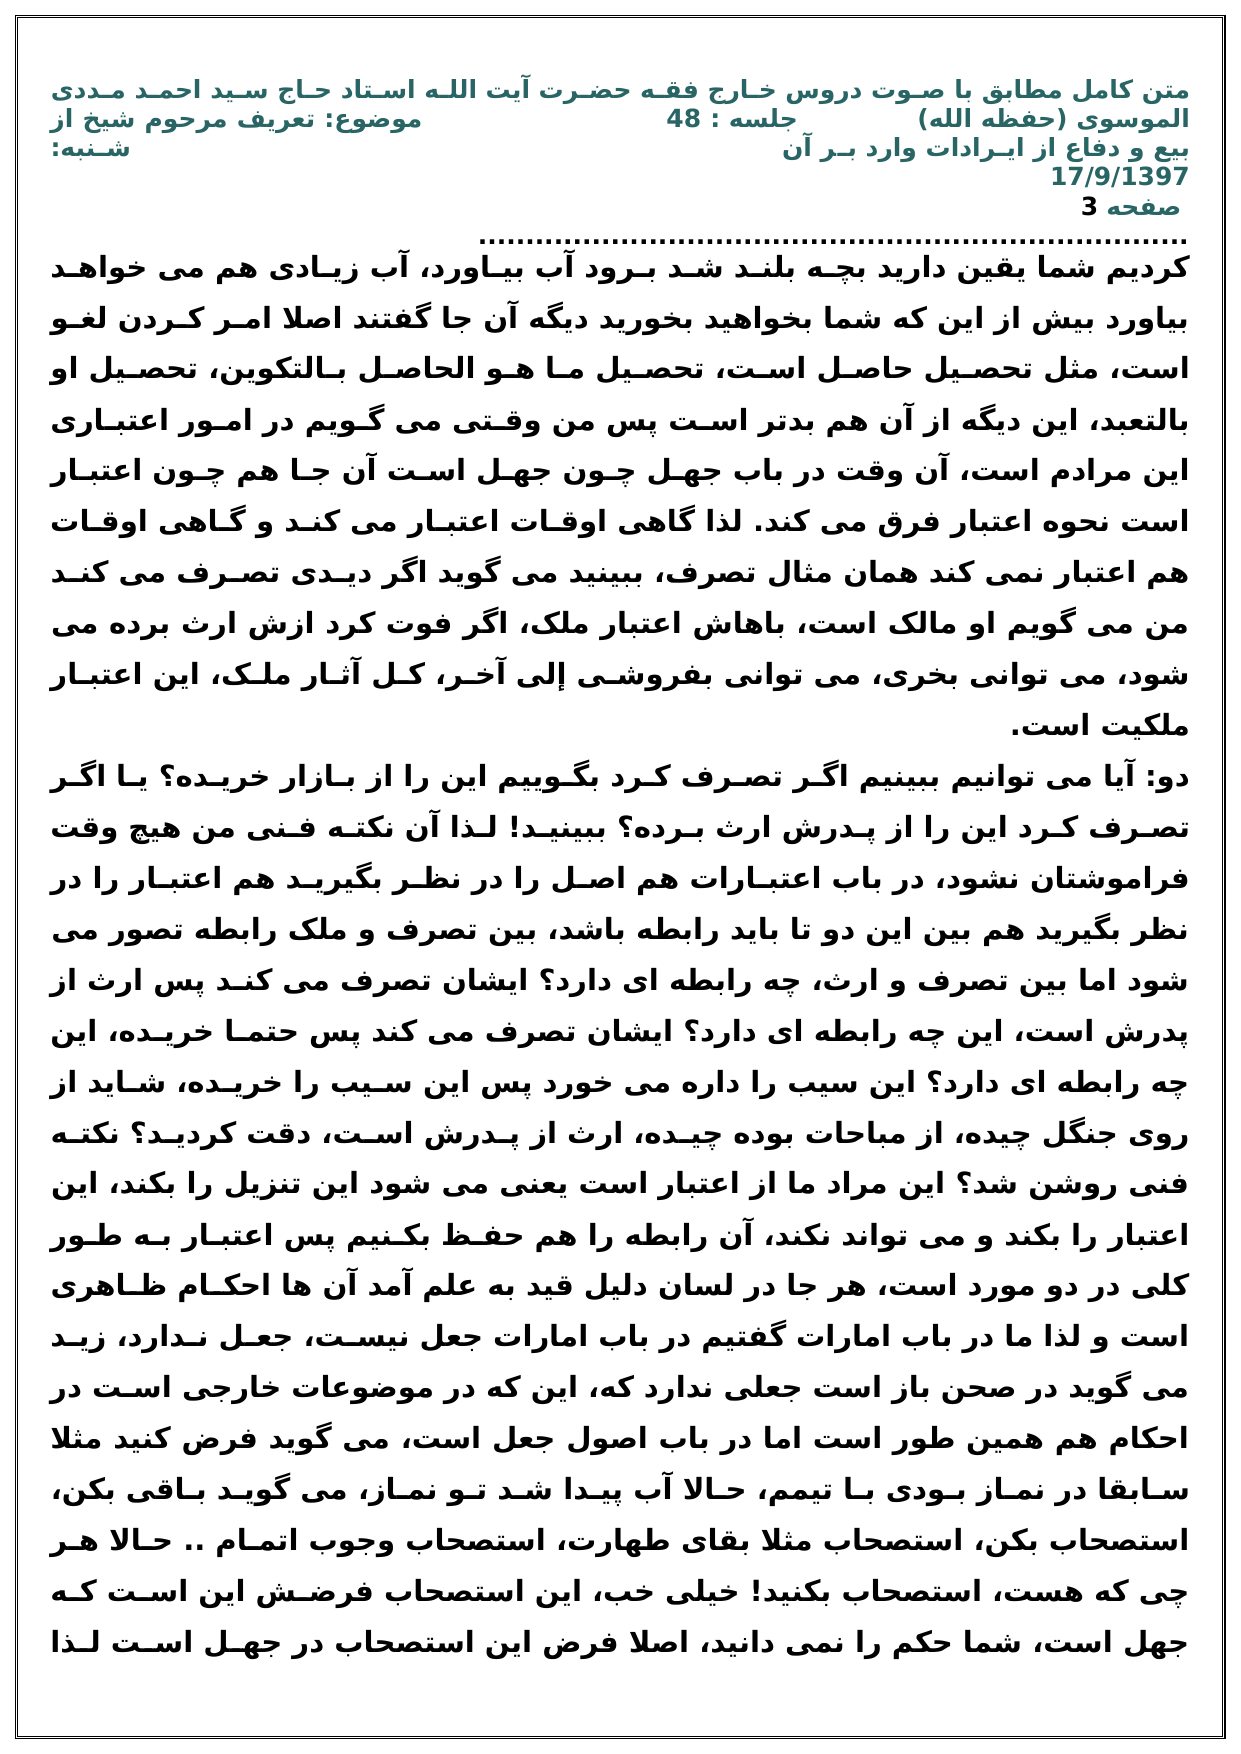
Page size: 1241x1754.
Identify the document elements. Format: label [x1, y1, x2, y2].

text [50, 250, 1190, 742]
text [50, 759, 1190, 1659]
